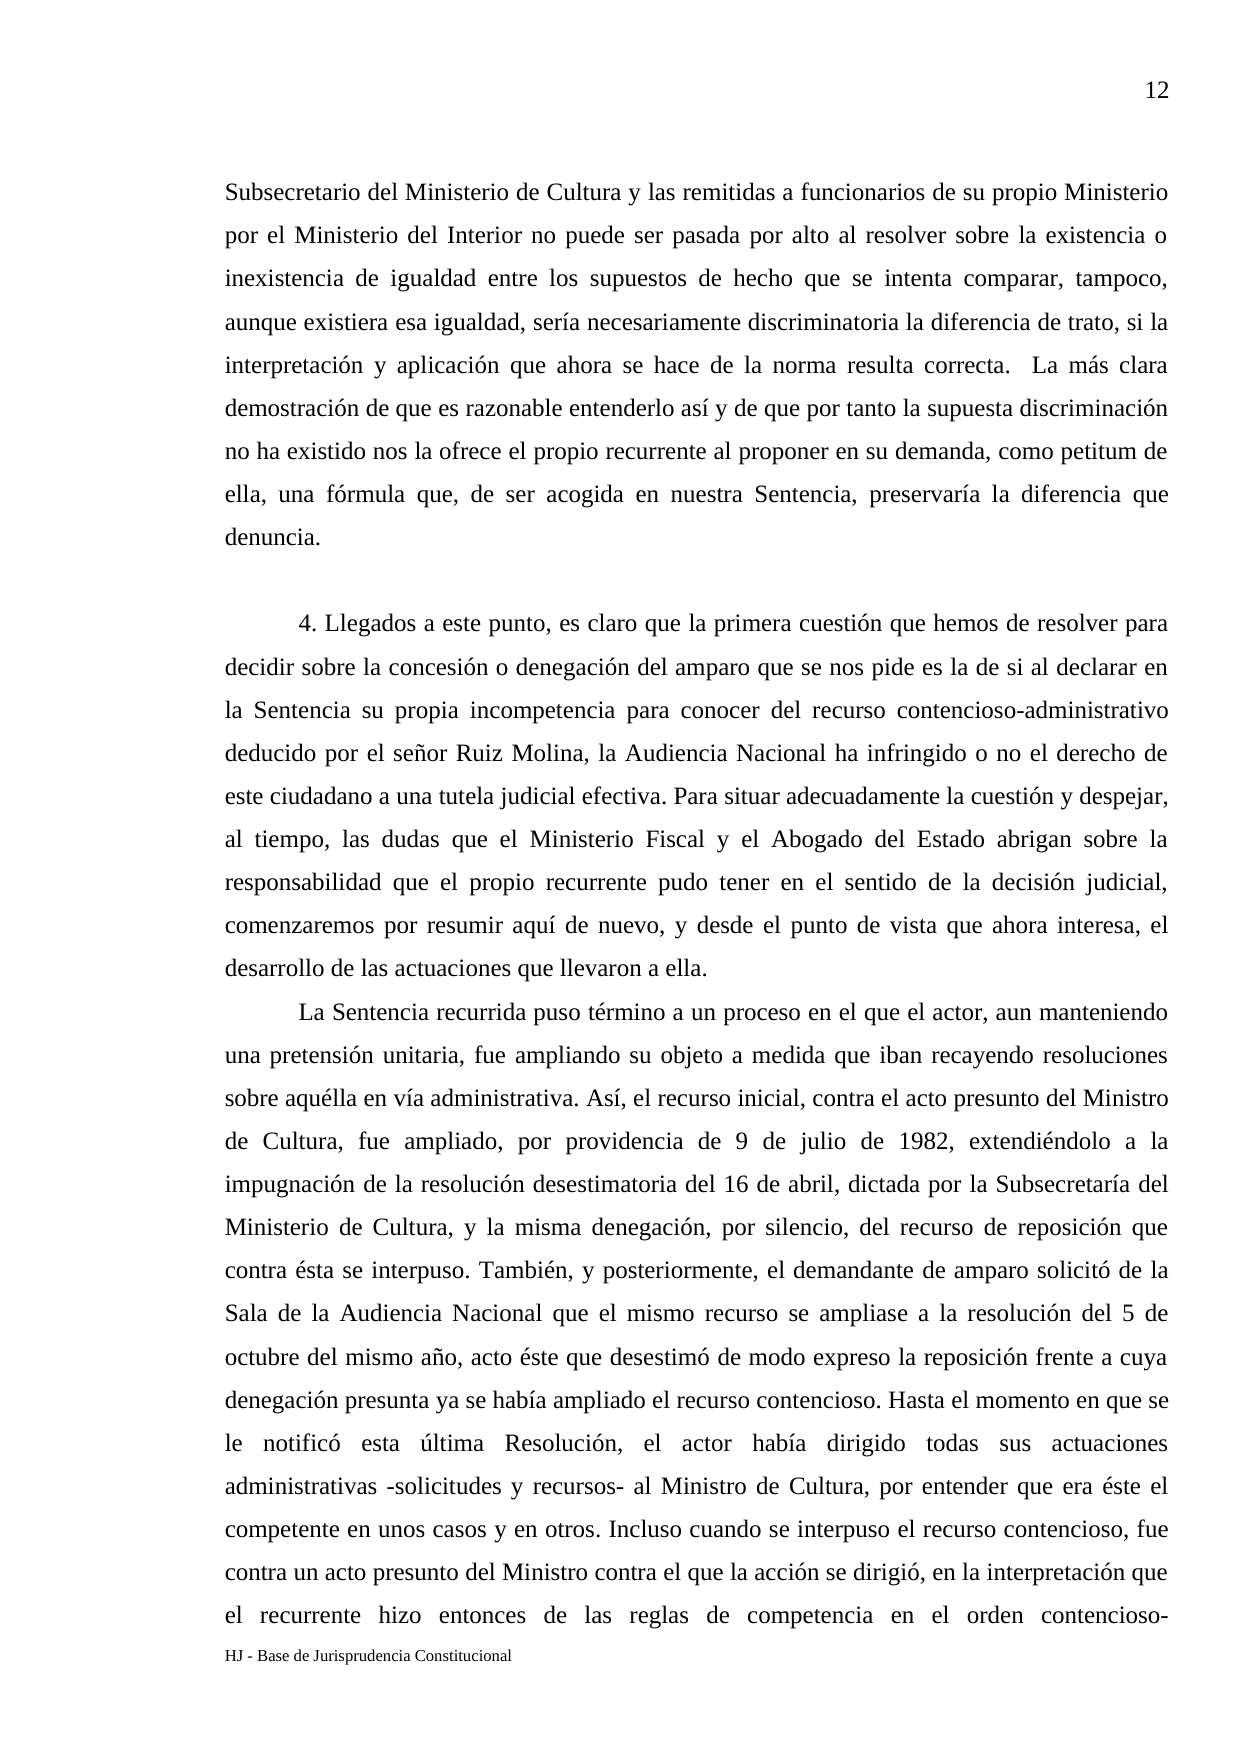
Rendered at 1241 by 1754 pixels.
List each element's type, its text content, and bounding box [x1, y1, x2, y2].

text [224, 177, 1169, 551]
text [224, 997, 1169, 1629]
text 4. Llegados a este punto, es claro que la primera cuestión que hemos de resolver para decidir sobre la concesión o denegación del amparo que se nos pide es la de si al declarar en la Sentencia su propia incompetencia para conocer del recurso contencioso-administrativo deducido por el señor Ruiz Molina, la Audiencia Nacional ha infringido o no el derecho de este ciudadano a una tutela judicial efectiva. Para situar adecuadamente la cuestión y despejar, al tiempo, las dudas que el Ministerio Fiscal y el Abogado del Estado abrigan sobre la responsabilidad que el propio recurrente pudo tener en el sentido de la decisión judicial, comenzaremos por resumir aquí de nuevo, y desde el punto de vista que ahora interesa, el desarrollo de las actuaciones que llevaron a ella. [224, 608, 1169, 982]
